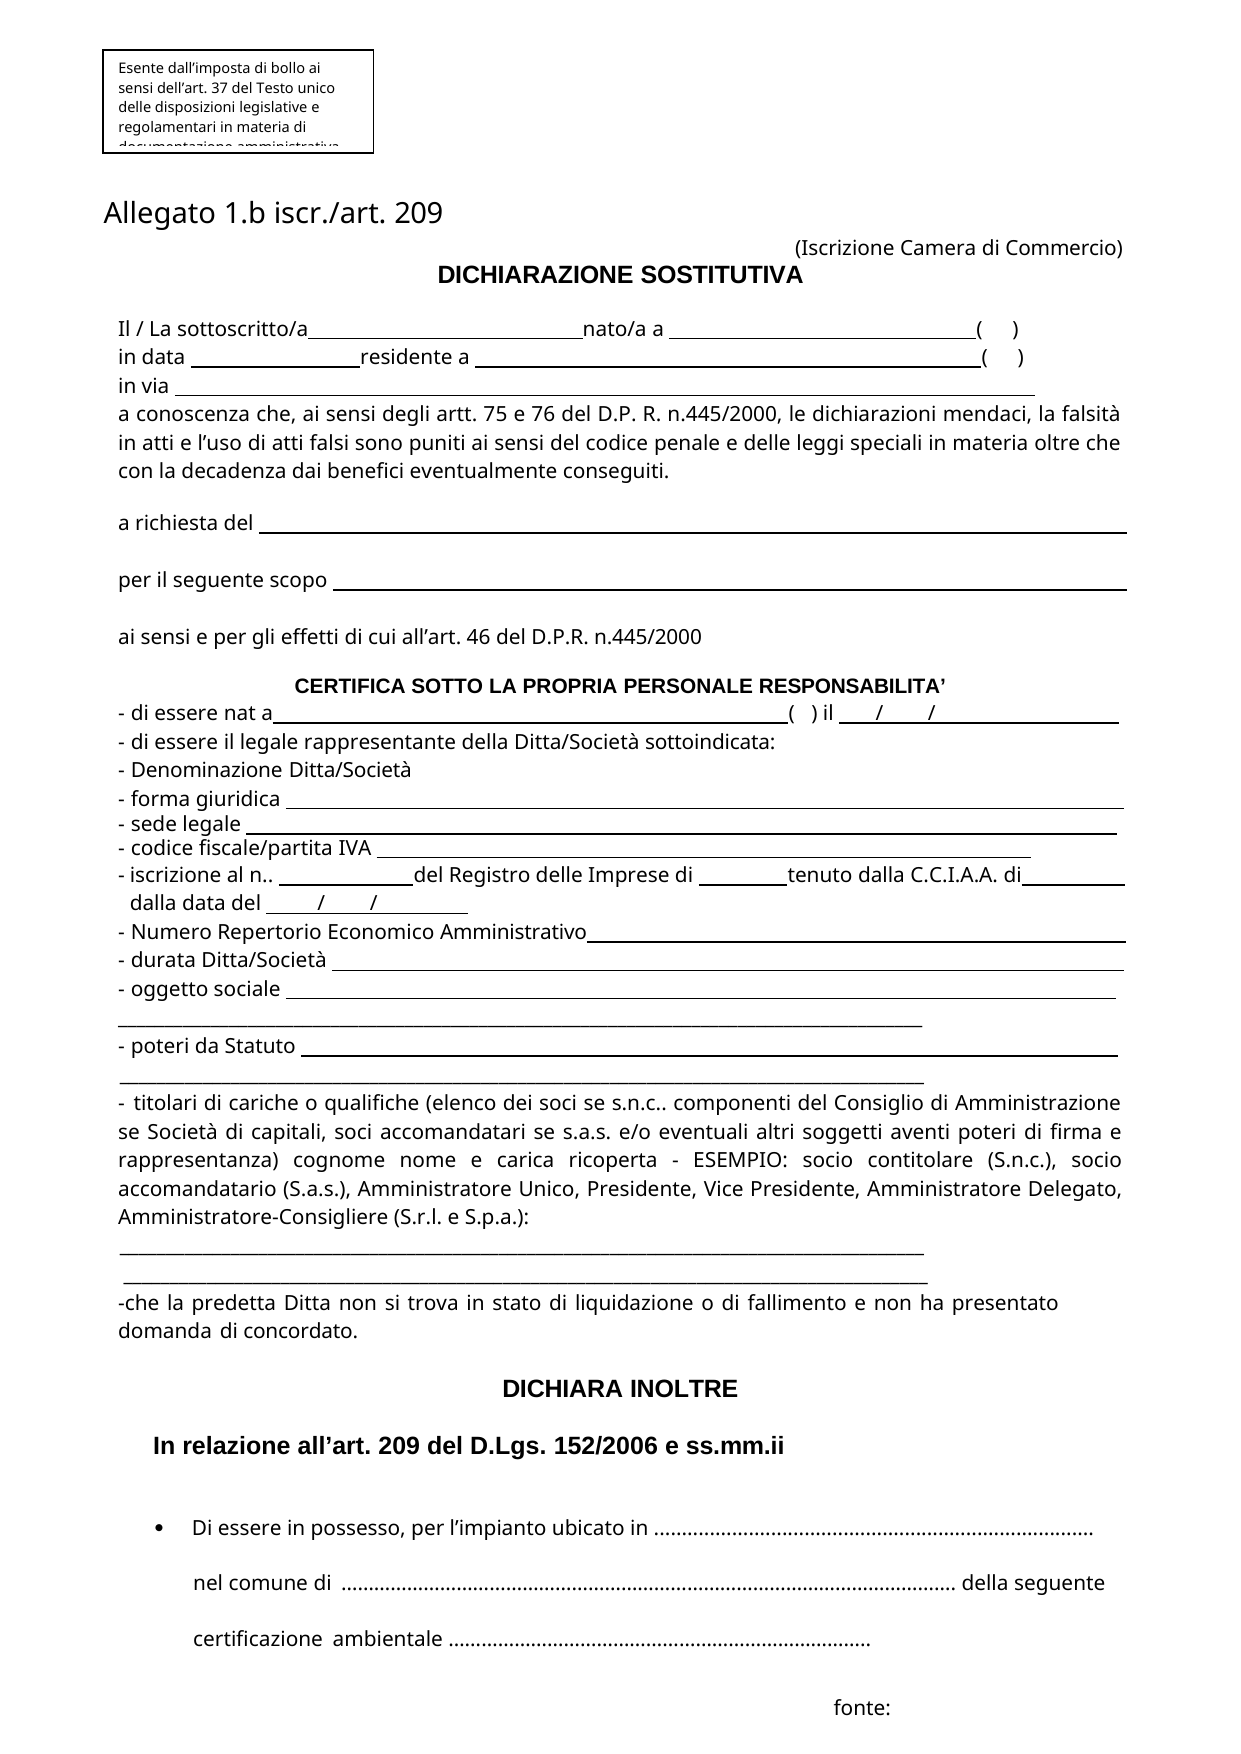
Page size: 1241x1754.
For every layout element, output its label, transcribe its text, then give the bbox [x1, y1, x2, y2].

text _______________________________________________________________________________________ [103, 1059, 1137, 1088]
list di essere il legale rappresentante della Ditta/Società sottoindicata: [118, 727, 1137, 755]
text In relazione all’art. 209 del D.Lgs. 152/2006 e ss.mm.ii [153, 1431, 1137, 1460]
list Denominazione Ditta/Società [118, 755, 1137, 784]
list Di essere in possesso, per l’impianto ubicato in ............................................................................... nel comune di …………………………………………………………………………………………………. della seguente certificazione ambientale ………………………………………………………………….. [155, 1513, 1112, 1652]
text _______________________________________________________________________________________ [118, 1259, 1137, 1287]
list Numero Repertorio Economico Amministrativo [118, 917, 1137, 945]
subtitle DICHIARAZIONE SOSTITUTIVA [104, 261, 1137, 290]
text -che la predetta Ditta non si trova in stato di liquidazione o di fallimento e non ha presentato domanda di concordato. [118, 1288, 1137, 1345]
list durata Ditta/Società [118, 946, 1137, 974]
list sede legale [118, 812, 1137, 836]
text (Iscrizione Camera di Commercio) [103, 233, 1123, 261]
text ai sensi e per gli effetti di cui all’art. 46 del D.P.R. n.445/2000 [118, 622, 1137, 651]
list di essere nat a ( ) il / / [118, 698, 1137, 727]
text _______________________________________________________________________________________ [118, 1002, 1137, 1031]
list poteri da Statuto [118, 1031, 1137, 1059]
text a conoscenza che, ai sensi degli artt. 75 e 76 del D.P. R. n.445/2000, le dichiarazioni mendaci, la falsità in atti e l’uso di atti falsi sono puniti ai sensi del codice penale e delle leggi speciali in materia oltre che con la decadenza dai benefici eventualmente conseguiti. [118, 399, 1123, 484]
text _______________________________________________________________________________________ [103, 1231, 1137, 1259]
list titolari di cariche o qualifiche (elenco dei soci se s.n.c.. componenti del Consiglio di Amministrazione se Società di capitali, soci accomandatari se s.a.s. e/o eventuali altri soggetti aventi poteri di firma e rappresentanza) cognome nome e carica ricoperta - ESEMPIO: socio contitolare (S.n.c.), socio accomandatario (S.a.s.), Amministratore Unico, Presidente, Vice Presidente, Amministratore Delegato, Amministratore-Consigliere (S.r.l. e S.p.a.): [118, 1088, 1123, 1231]
list forma giuridica [118, 784, 1137, 812]
list iscrizione al n.. del Registro delle Imprese di tenuto dalla C.C.I.A.A. di dalla data del / / [118, 860, 1126, 917]
list codice fiscale/partita IVA [118, 836, 1137, 860]
text a richiesta del [118, 508, 1137, 537]
text CERTIFICA SOTTO LA PROPRIA PERSONALE RESPONSABILITA’ [104, 674, 1136, 698]
text Il / La sottoscritto/a nato/a a ( ) in data residente a ( ) in via [118, 314, 1036, 399]
text per il seguente scopo [118, 565, 1137, 594]
subtitle DICHIARA INOLTRE [104, 1373, 1136, 1402]
title Allegato 1.b iscr./art. 209 [103, 193, 1137, 232]
list oggetto sociale [118, 974, 1137, 1002]
